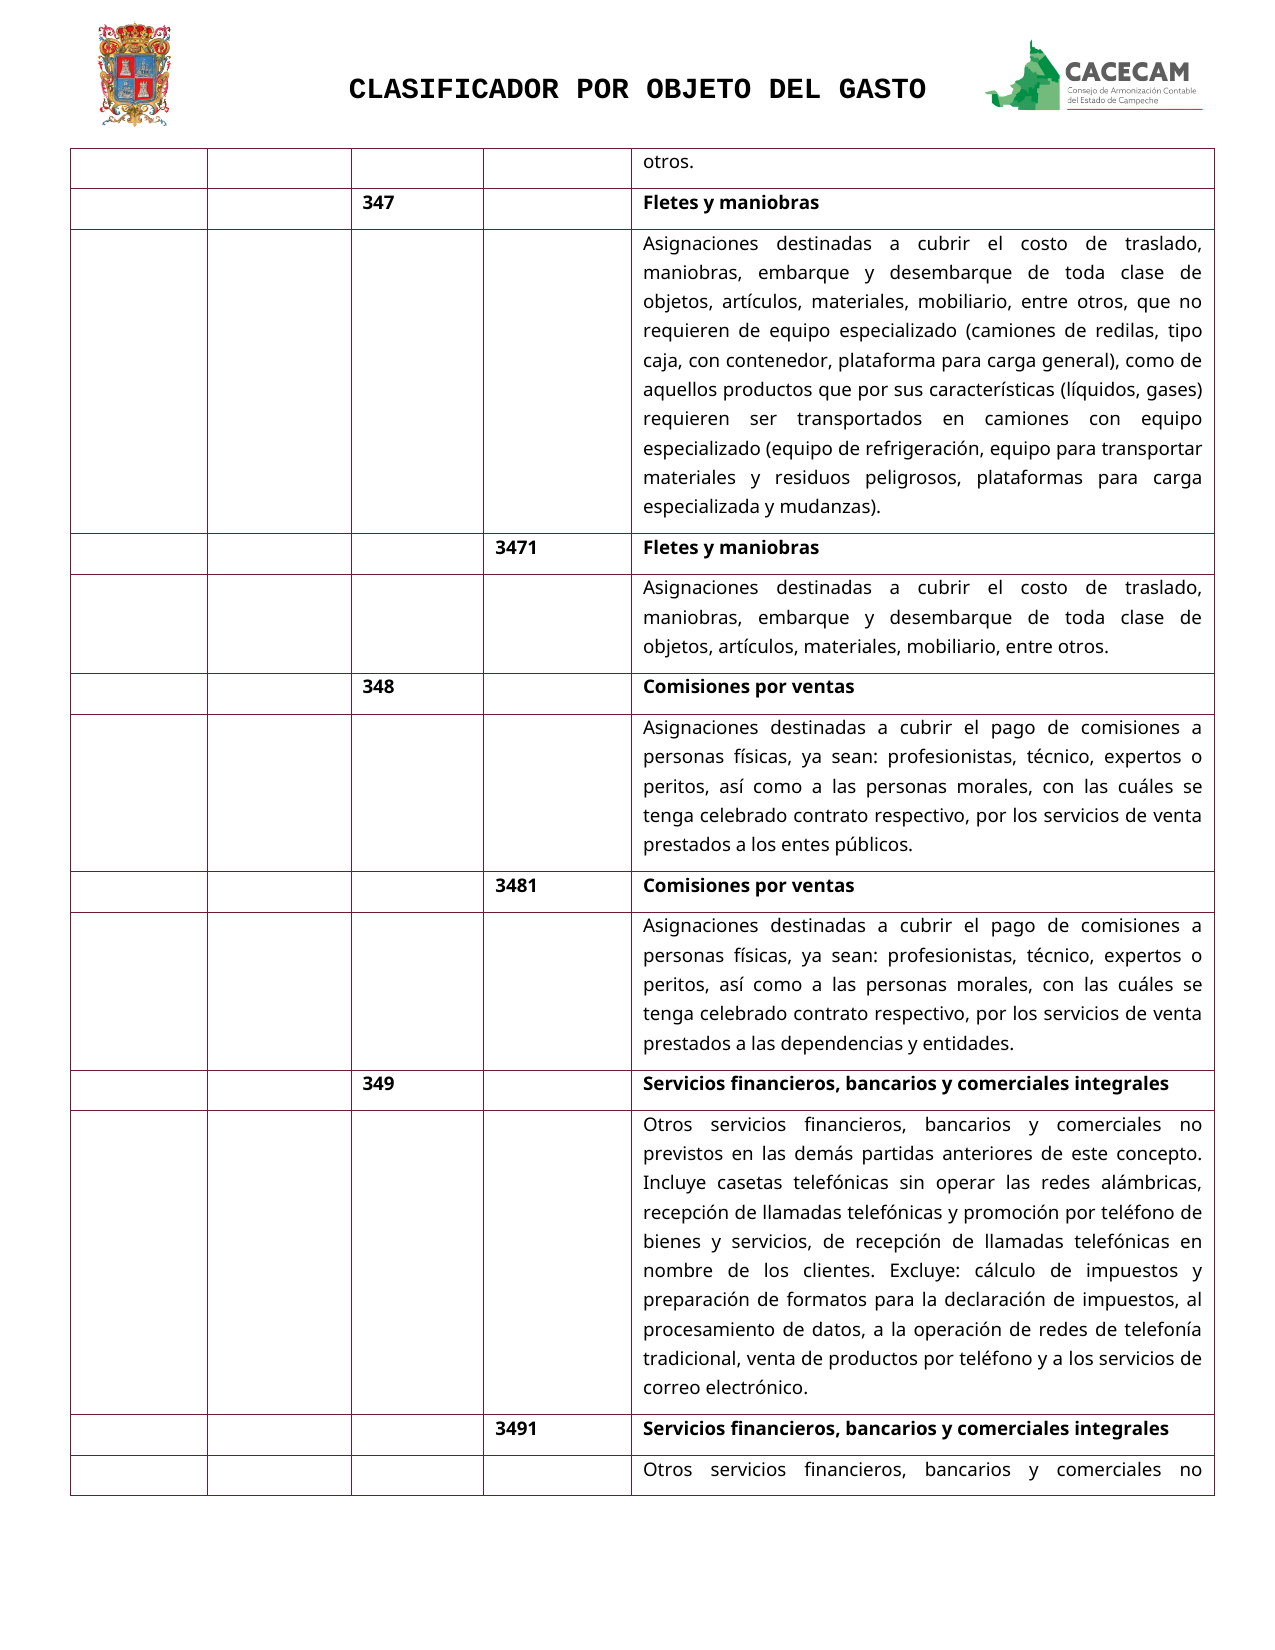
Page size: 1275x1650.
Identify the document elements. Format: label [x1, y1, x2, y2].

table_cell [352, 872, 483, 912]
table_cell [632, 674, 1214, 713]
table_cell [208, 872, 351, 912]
picture [983, 34, 1204, 118]
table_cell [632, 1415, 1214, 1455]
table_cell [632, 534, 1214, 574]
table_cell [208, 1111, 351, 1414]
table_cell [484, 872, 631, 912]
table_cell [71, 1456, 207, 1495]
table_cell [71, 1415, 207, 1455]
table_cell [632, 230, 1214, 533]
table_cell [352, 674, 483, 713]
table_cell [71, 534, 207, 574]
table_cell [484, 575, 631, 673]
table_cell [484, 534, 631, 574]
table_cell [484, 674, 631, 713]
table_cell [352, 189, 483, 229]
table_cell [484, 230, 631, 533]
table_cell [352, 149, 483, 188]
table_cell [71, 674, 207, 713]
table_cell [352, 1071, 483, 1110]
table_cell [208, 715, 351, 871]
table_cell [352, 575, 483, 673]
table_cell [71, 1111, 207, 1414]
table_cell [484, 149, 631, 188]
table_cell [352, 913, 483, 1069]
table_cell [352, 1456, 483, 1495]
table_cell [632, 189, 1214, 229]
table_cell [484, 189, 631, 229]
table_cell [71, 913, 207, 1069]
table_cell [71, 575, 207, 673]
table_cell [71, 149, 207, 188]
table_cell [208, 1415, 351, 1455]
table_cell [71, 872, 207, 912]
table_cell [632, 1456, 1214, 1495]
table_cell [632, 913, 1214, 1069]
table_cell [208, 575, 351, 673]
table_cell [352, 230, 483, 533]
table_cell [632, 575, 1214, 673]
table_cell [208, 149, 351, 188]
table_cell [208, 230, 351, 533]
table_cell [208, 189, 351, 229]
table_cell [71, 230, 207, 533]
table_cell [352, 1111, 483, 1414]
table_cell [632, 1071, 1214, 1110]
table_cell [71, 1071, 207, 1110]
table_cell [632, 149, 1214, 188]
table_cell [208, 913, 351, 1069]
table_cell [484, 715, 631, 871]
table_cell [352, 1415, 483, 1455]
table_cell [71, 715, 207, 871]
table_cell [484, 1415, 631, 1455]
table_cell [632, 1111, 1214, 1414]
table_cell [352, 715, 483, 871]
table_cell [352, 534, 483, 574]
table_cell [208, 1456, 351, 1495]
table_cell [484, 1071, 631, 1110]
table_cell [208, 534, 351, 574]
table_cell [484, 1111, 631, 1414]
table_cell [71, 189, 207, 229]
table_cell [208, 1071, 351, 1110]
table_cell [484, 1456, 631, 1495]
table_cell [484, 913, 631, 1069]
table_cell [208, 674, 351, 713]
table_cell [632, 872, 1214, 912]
picture [91, 16, 179, 134]
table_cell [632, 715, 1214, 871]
